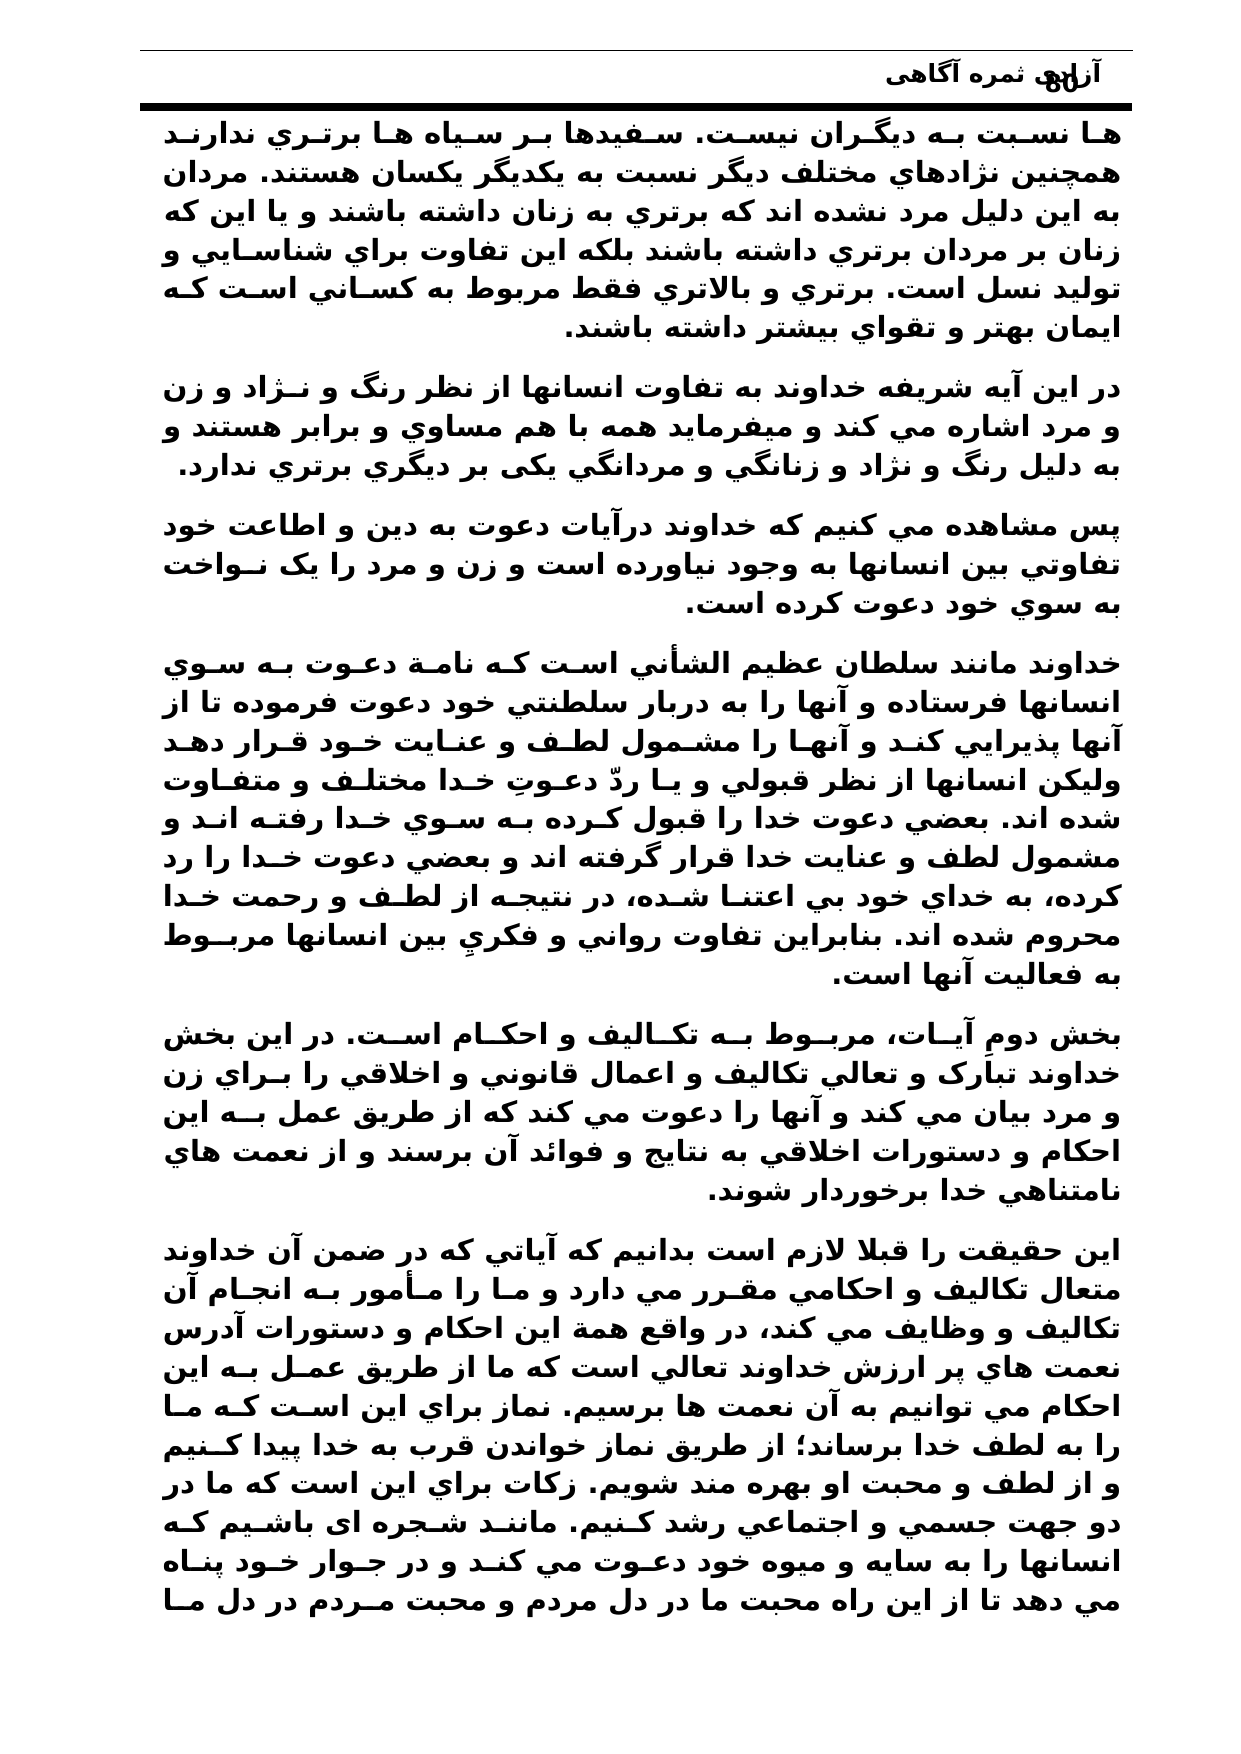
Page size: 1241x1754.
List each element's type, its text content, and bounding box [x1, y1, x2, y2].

text در اين آيه شريفه خداوند به تفاوت انسانها از نظر رنگ و نژاد و زن و مرد اشاره مي کند و ميفرمايد همه با هم مساوي و برابر هستند و به دليل رنگ و نژاد و زنانگي و مردانگي یکی بر ديگري برتري ندارد. [162, 371, 1122, 482]
text بخش دومِ آيات، مربوط به تکاليف و احکام است. در اين بخش خداوند تبارک و تعالي تکاليف و اعمال قانوني و اخلاقي را براي زن و مرد بيان مي کند و آنها را دعوت مي کند که از طريق عمل به اين احکام و دستورات اخلاقي به نتايج و فوائد آن برسند و از نعمت هاي نامتناهي خدا برخوردار شوند. [162, 1017, 1122, 1207]
text خداوند مانند سلطان عظيم الشأني است که نامة دعوت به سوي انسانها فرستاده و آنها را به دربار سلطنتي خود دعوت فرموده تا از آنها پذيرايي کند و آنها را مشمول لطف و عنايت خود قرار دهد وليکن انسانها از نظر قبولي و يا ردّ دعوتِ خدا مختلف و متفاوت شده اند. بعضي دعوت خدا را قبول کرده به سوي خدا رفته اند و مشمول لطف و عنايت خدا قرار گرفته اند و بعضي دعوت خدا را رد کرده، به خداي خود بي اعتنا شده، در نتيجه از لطف و رحمت خدا محروم شده اند. بنابراين تفاوت رواني و فکريِ بين انسانها مربوط به فعاليت آنها است. [162, 646, 1122, 992]
text پس مشاهده مي کنيم که خداوند درآيات دعوت به دين و اطاعت خود تفاوتي بين انسانها به وجود نياورده است و زن و مرد را يک نواخت به سوي خود دعوت کرده است. [162, 508, 1122, 620]
